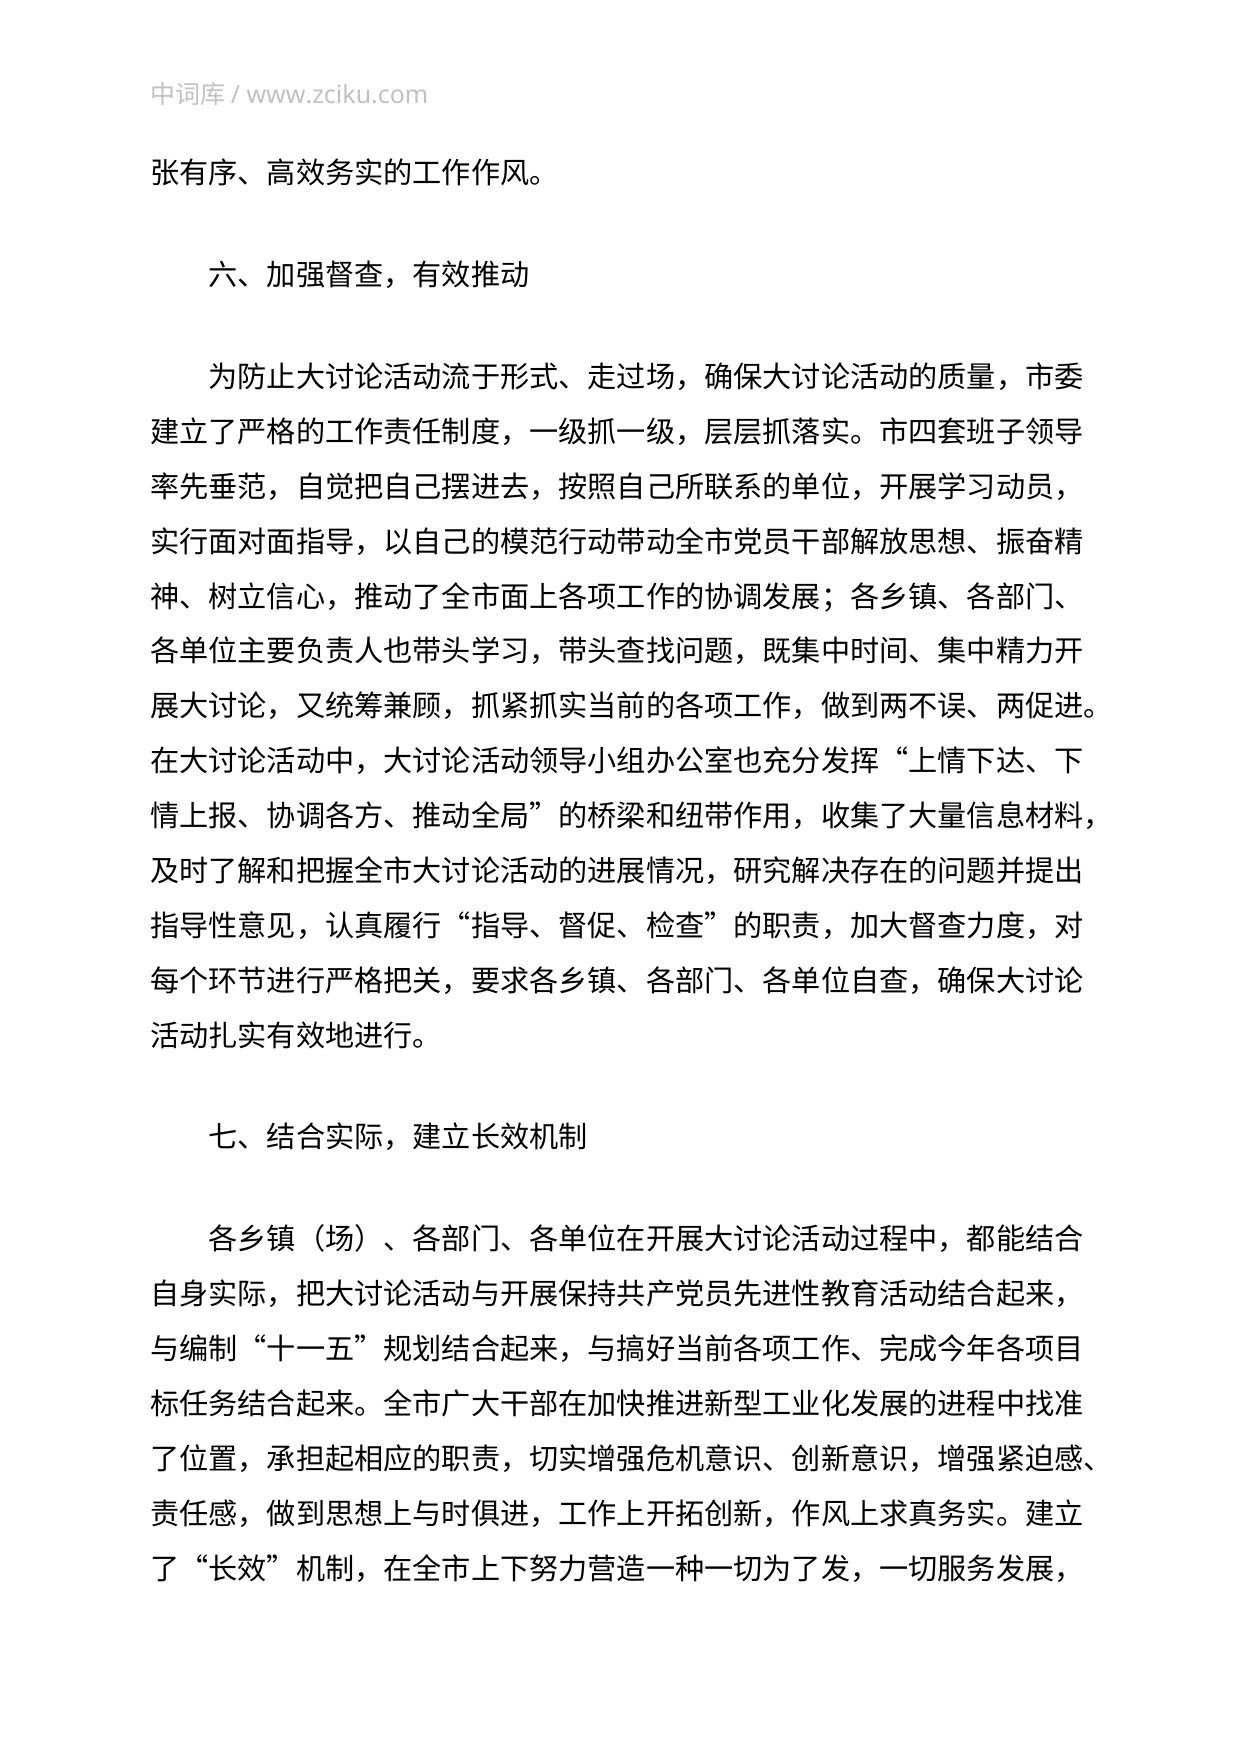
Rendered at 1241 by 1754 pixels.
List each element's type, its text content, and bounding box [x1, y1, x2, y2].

text 六、加强督查，有效推动 [150, 252, 1090, 294]
text 七、结合实际，建立长效机制 [150, 1114, 1090, 1156]
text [150, 1216, 1090, 1587]
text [150, 150, 1090, 192]
text 为防止大讨论活动流于形式、走过场，确保大讨论活动的质量，市委建立了严格的工作责任制度，一级抓一级，层层抓落实。市四套班子领导率先垂范，自觉把自己摆进去，按照自己所联系的单位，开展学习动员，实行面对面指导，以自己的模范行动带动全市党员干部解放思想、振奋精神、树立信心，推动了全市面上各项工作的协调发展；各乡镇、各部门、各单位主要负责人也带头学习，带头查找问题，既集中时间、集中精力开展大讨论，又统筹兼顾，抓紧抓实当前的各项工作，做到两不误、两促进。在大讨论活动中，大讨论活动领导小组办公室也充分发挥“上情下达、下情上报、协调各方、推动全局”的桥梁和纽带作用，收集了大量信息材料，及时了解和把握全市大讨论活动的进展情况，研究解决存在的问题并提出指导性意见，认真履行“指导、督促、检查”的职责，加大督查力度，对每个环节进行严格把关，要求各乡镇、各部门、各单位自查，确保大讨论活动扎实有效地进行。 [150, 353, 1090, 1054]
